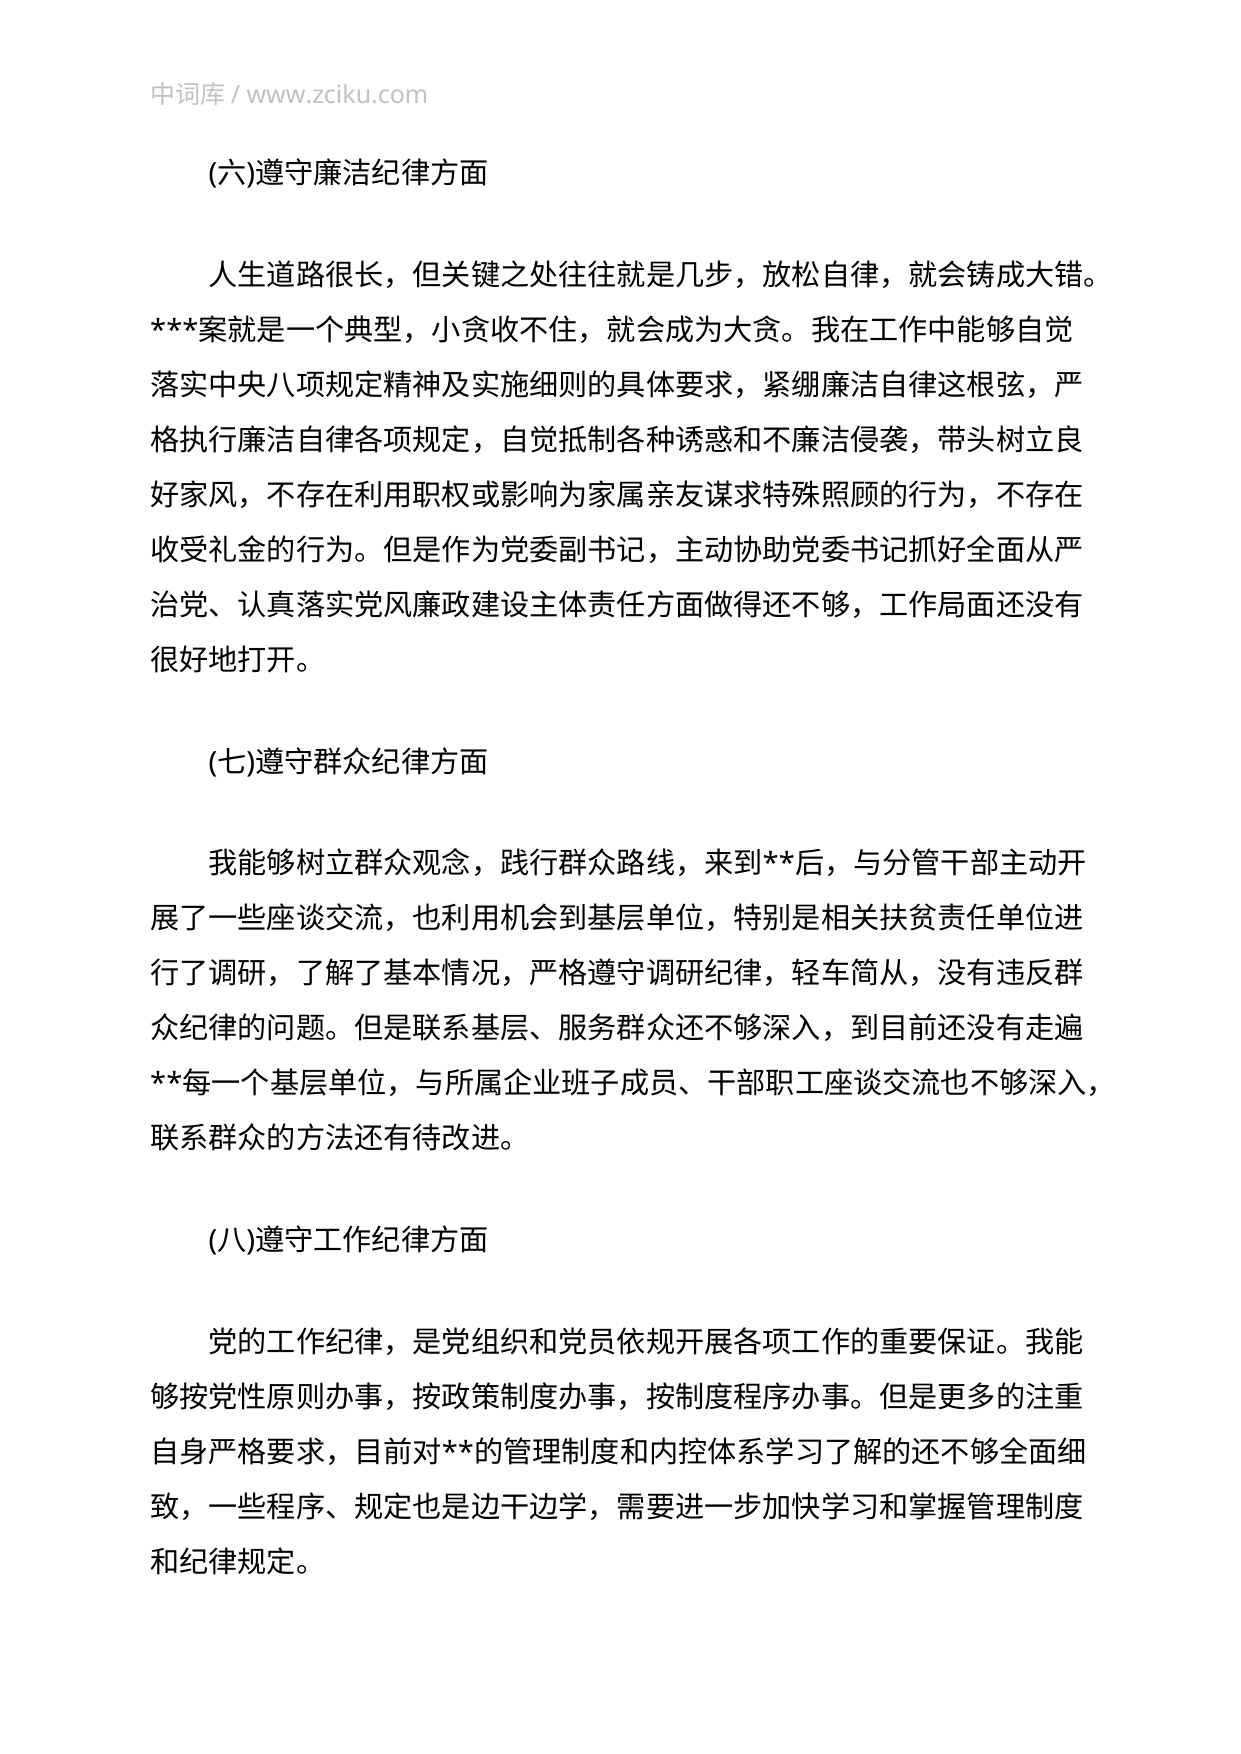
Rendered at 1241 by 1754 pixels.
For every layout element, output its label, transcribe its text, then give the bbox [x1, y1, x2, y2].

text 党的工作纪律，是党组织和党员依规开展各项工作的重要保证。我能够按党性原则办事，按政策制度办事，按制度程序办事。但是更多的注重自身严格要求，目前对**的管理制度和内控体系学习了解的还不够全面细致，一些程序、规定也是边干边学，需要进一步加快学习和掌握管理制度和纪律规定。 [150, 1318, 1090, 1581]
text (六)遵守廉洁纪律方面 [150, 150, 1090, 192]
text 人生道路很长，但关键之处往往就是几步，放松自律，就会铸成大错。***案就是一个典型，小贪收不住，就会成为大贪。我在工作中能够自觉落实中央八项规定精神及实施细则的具体要求，紧绷廉洁自律这根弦，严格执行廉洁自律各项规定，自觉抵制各种诱惑和不廉洁侵袭，带头树立良好家风，不存在利用职权或影响为家属亲友谋求特殊照顾的行为，不存在收受礼金的行为。但是作为党委副书记，主动协助党委书记抓好全面从严治党、认真落实党风廉政建设主体责任方面做得还不够，工作局面还没有很好地打开。 [150, 252, 1090, 679]
text (七)遵守群众纪律方面 [150, 738, 1090, 781]
text (八)遵守工作纪律方面 [150, 1217, 1090, 1259]
text 我能够树立群众观念，践行群众路线，来到**后，与分管干部主动开展了一些座谈交流，也利用机会到基层单位，特别是相关扶贫责任单位进行了调研，了解了基本情况，严格遵守调研纪律，轻车简从，没有违反群众纪律的问题。但是联系基层、服务群众还不够深入，到目前还没有走遍**每一个基层单位，与所属企业班子成员、干部职工座谈交流也不够深入，联系群众的方法还有待改进。 [150, 840, 1090, 1157]
